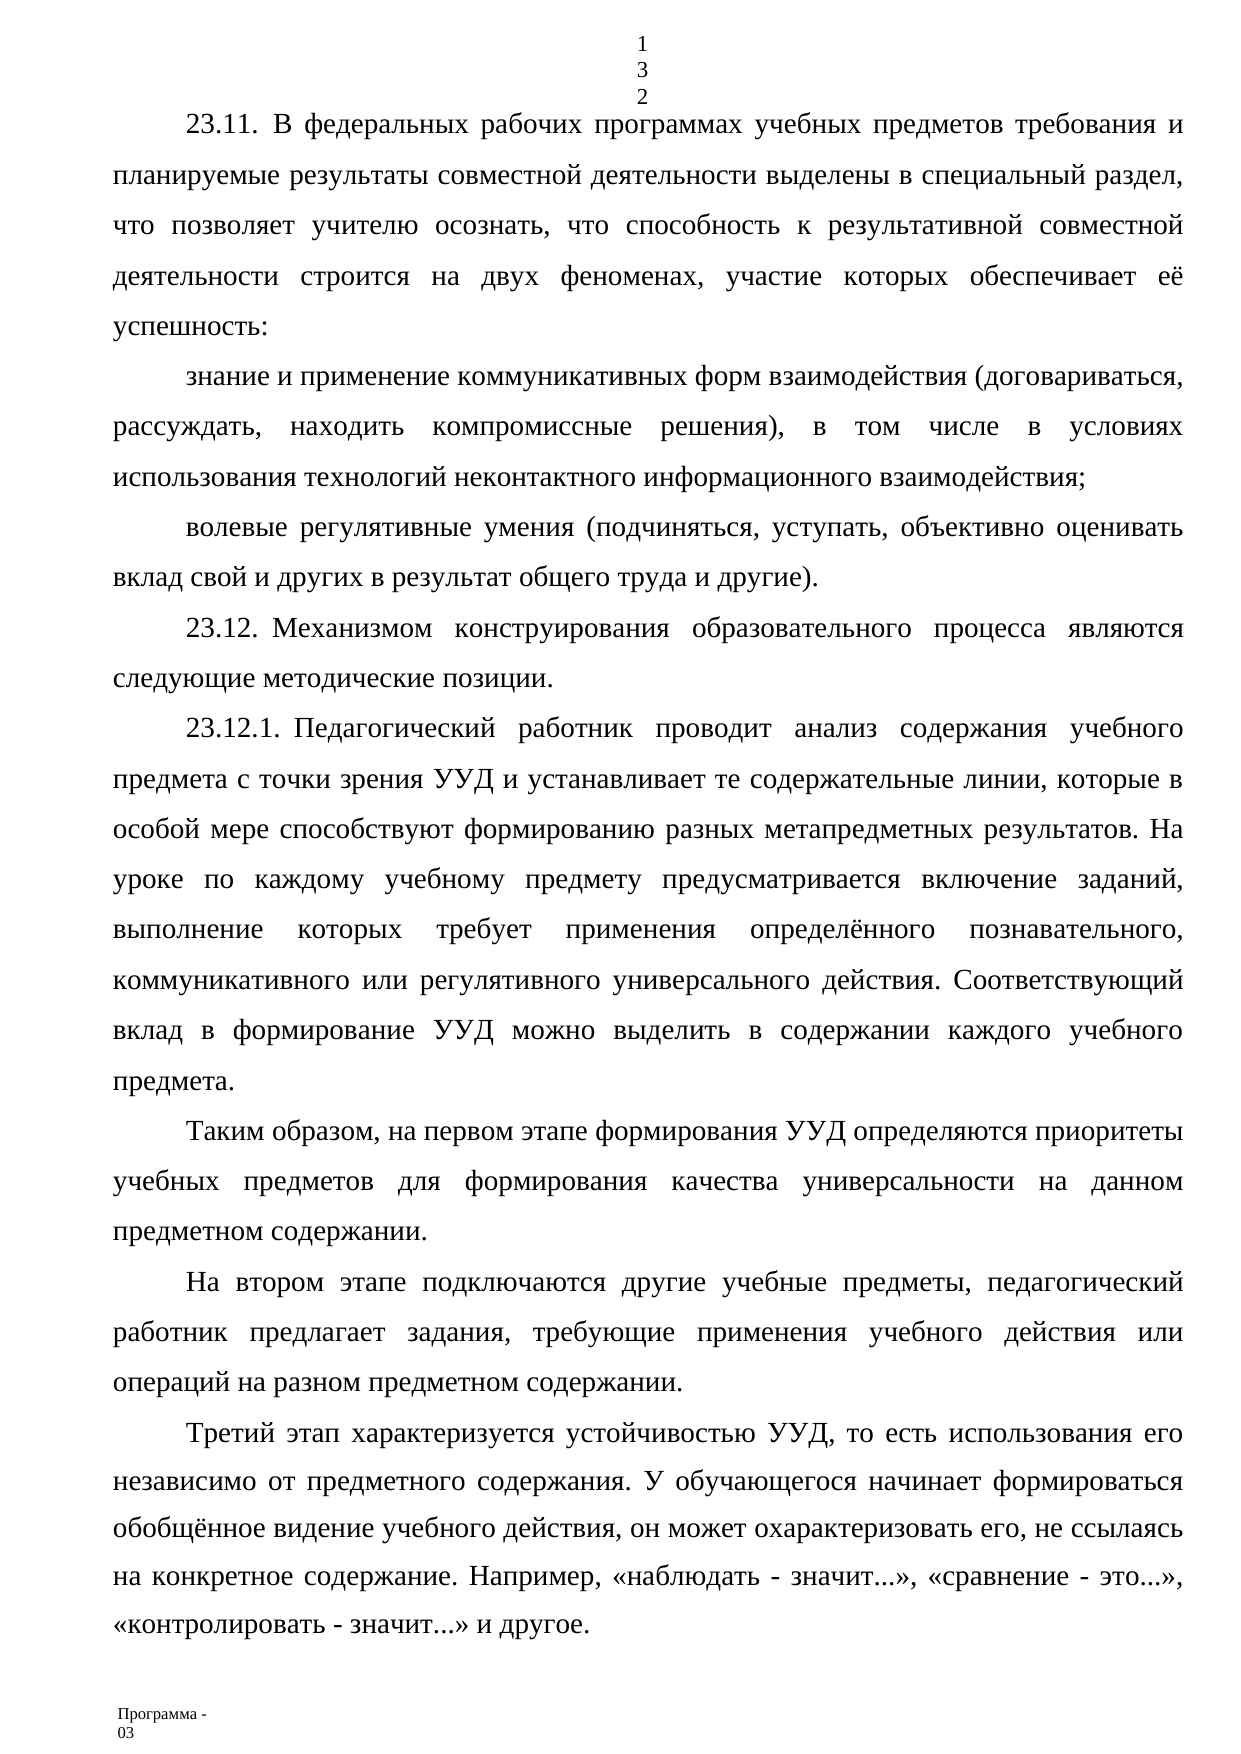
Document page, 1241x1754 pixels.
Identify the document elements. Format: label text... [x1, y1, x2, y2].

text Таким образом, на первом этапе формирования УУД определяются приоритеты учебных предметов для формирования качества универсальности на данном предметном содержании. [113, 1113, 1184, 1247]
text Третий этап характеризуется устойчивостью УУД, то есть использования его независимо от предметного содержания. У обучающегося начинает формироваться обобщённое видение учебного действия, он может охарактеризовать его, не ссылаясь на конкретное содержание. Например, «наблюдать - значит...», «сравнение - это...», «контролировать - значит...» и другое. [113, 1415, 1184, 1640]
text знание и применение коммуникативных форм взаимодействия (договариваться, рассуждать, находить компромиссные решения), в том числе в условиях использования технологий неконтактного информационного взаимодействия; [113, 358, 1184, 492]
list Педагогический работник проводит анализ содержания учебного предмета с точки зрения УУД и устанавливает те содержательные линии, которые в особой мере способствуют формированию разных метапредметных результатов. На уроке по каждому учебному предмету предусматривается включение заданий, выполнение которых требует применения определённого познавательного, коммуникативного или регулятивного универсального действия. Соответствующий вклад в формирование УУД можно выделить в содержании каждого учебного предмета. [113, 710, 1184, 1096]
list В федеральных рабочих программах учебных предметов требования и планируемые результаты совместной деятельности выделены в специальный раздел, что позволяет учителю осознать, что способность к результативной совместной деятельности строится на двух феноменах, участие которых обеспечивает её успешность: [113, 107, 1184, 341]
text На втором этапе подключаются другие учебные предметы, педагогический работник предлагает задания, требующие применения учебного действия или операций на разном предметном содержании. [113, 1264, 1184, 1398]
list Механизмом конструирования образовательного процесса являются следующие методические позиции. [113, 610, 1184, 694]
text волевые регулятивные умения (подчиняться, уступать, объективно оценивать вклад свой и других в результат общего труда и другие). [113, 509, 1184, 593]
